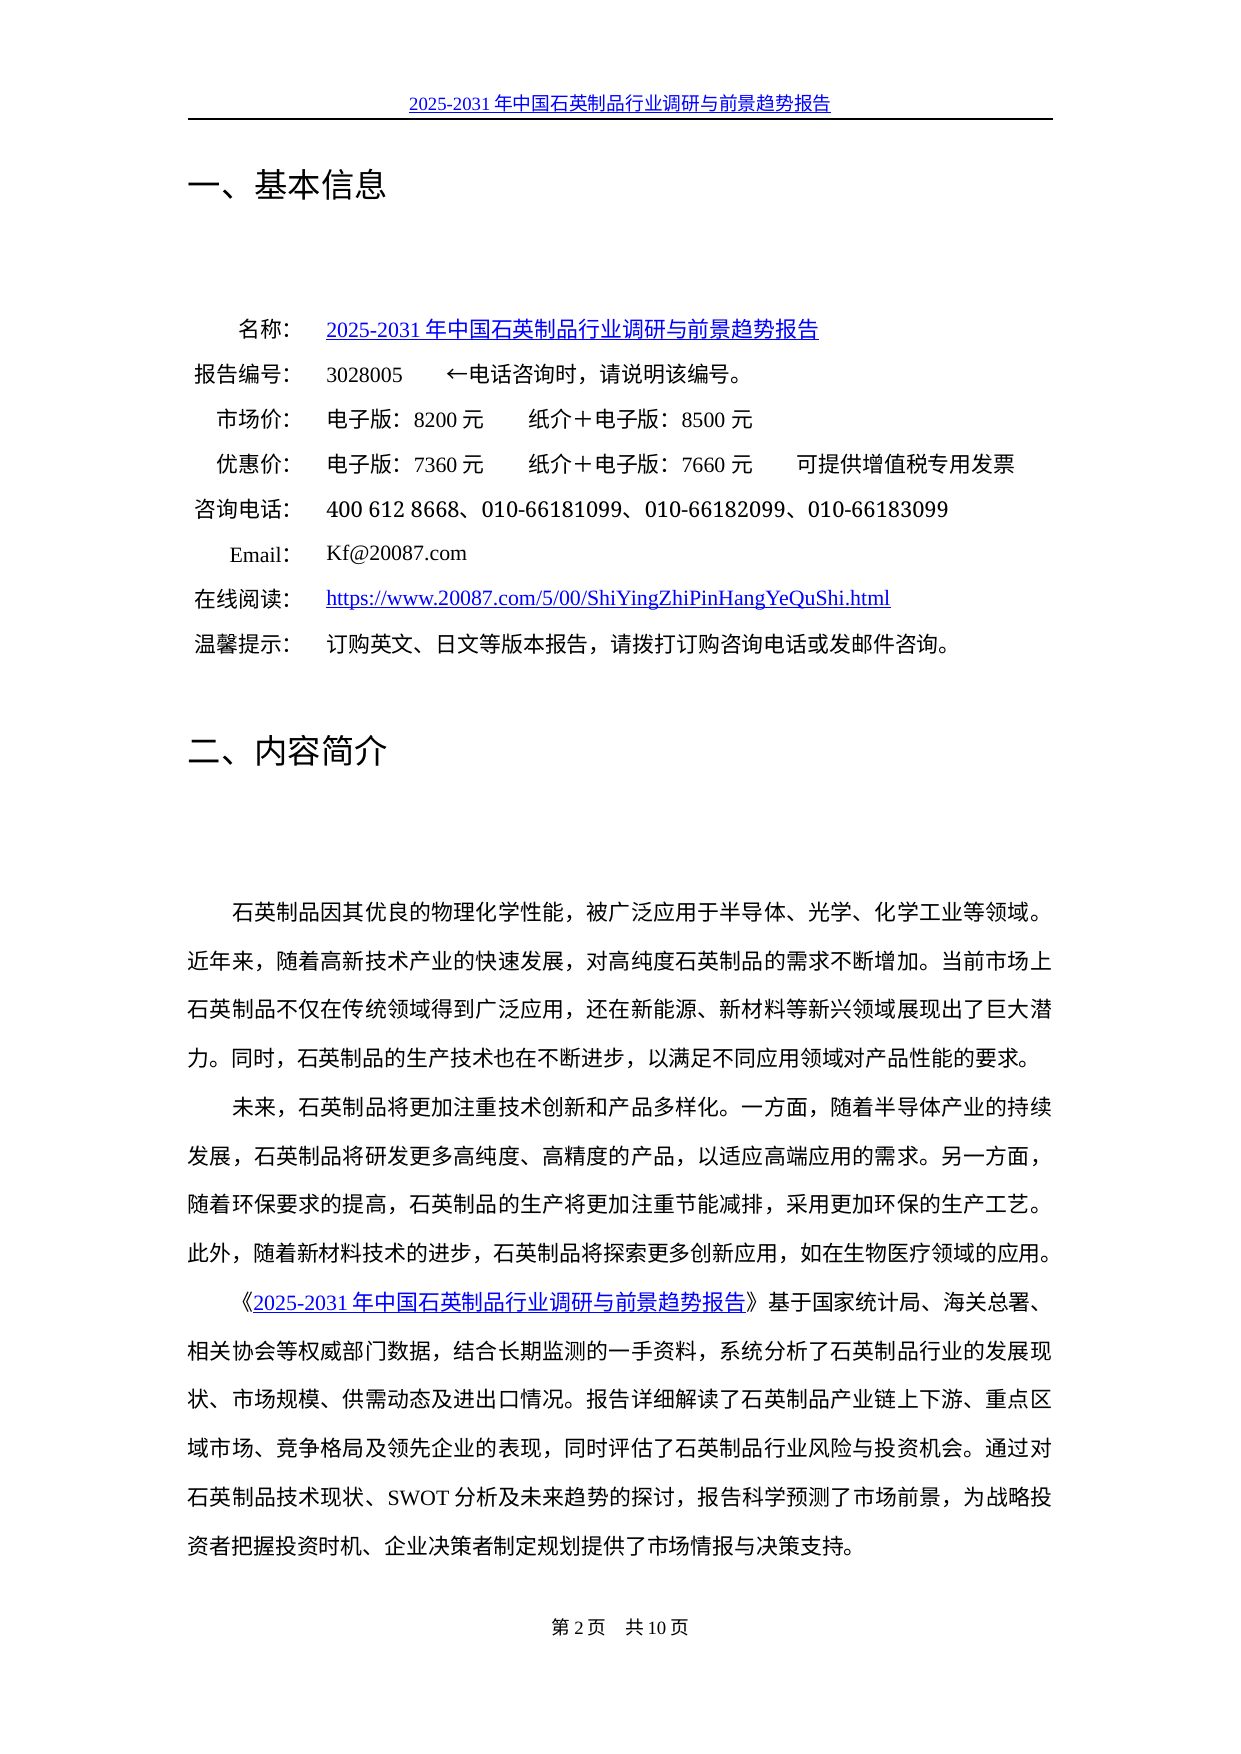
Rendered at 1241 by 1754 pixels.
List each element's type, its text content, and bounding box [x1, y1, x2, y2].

table_cell Kf@20087.com [315, 537, 1073, 582]
title 一、基本信息 [187, 150, 1053, 215]
title 二、内容简介 [187, 717, 1053, 782]
table_cell 优惠价： [167, 447, 315, 492]
table_cell 订购英文、日文等版本报告，请拨打订购咨询电话或发邮件咨询。 [315, 627, 1073, 672]
table_cell 市场价： [167, 402, 315, 447]
table_cell 在线阅读： [167, 582, 315, 627]
table_cell 400 612 8668、010-66181099、010-66182099、010-66183099 [315, 492, 1073, 537]
table_header 名称： [167, 312, 315, 357]
table_cell 3028005 ←电话咨询时，请说明该编号。 [315, 357, 1073, 402]
table_cell Email： [167, 537, 315, 582]
table_cell 电子版：7360 元 纸介＋电子版：7660 元 可提供增值税专用发票 [315, 447, 1073, 492]
table_cell 咨询电话： [167, 492, 315, 537]
table_header 2025-2031年中国石英制品行业调研与前景趋势报告 [315, 312, 1073, 357]
table_cell 温馨提示： [167, 627, 315, 672]
table_cell 报告编号： [167, 357, 315, 402]
table_cell [315, 582, 1073, 627]
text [187, 894, 1053, 1561]
table_cell 电子版：8200 元 纸介＋电子版：8500 元 [315, 402, 1073, 447]
